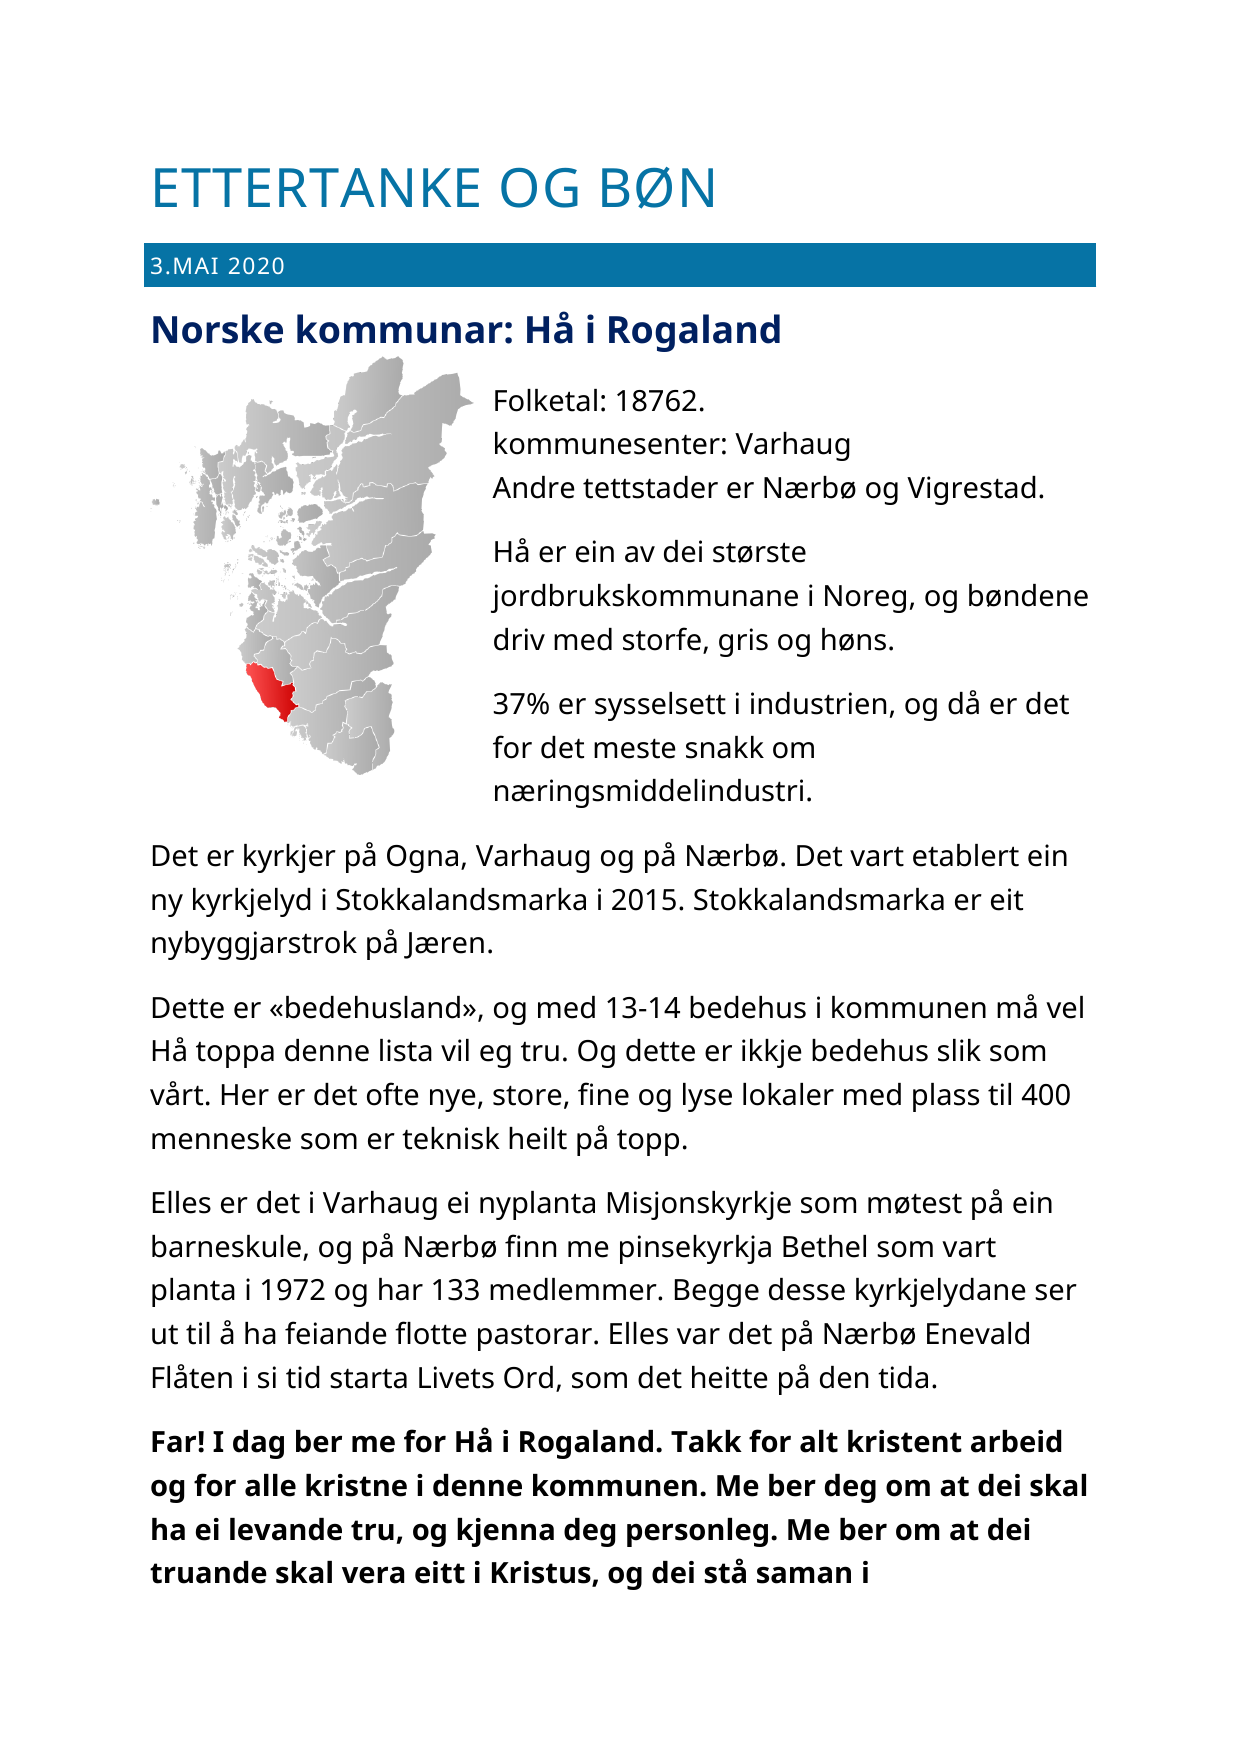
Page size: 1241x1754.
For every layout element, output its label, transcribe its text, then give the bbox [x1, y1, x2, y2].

text Folketal: 18762. kommunesenter: Varhaug Andre tettstader er Nærbø og Vigrestad. [474, 380, 1090, 507]
text Elles er det i Varhaug ei nyplanta Misjonskyrkje som møtest på ein barneskule, og på Nærbø finn me pinsekyrkja Bethel som vart planta i 1972 og har 133 medlemmer. Begge desse kyrkjelydane ser ut til å ha feiande flotte pastorar. Elles var det på Nærbø Enevald Flåten i si tid starta Livets Ord, som det heitte på den tida. [150, 1182, 1090, 1397]
subtitle 3.mai 2020 [150, 250, 1090, 281]
picture [150, 356, 474, 775]
text Det er kyrkjer på Ogna, Varhaug og på Nærbø. Det vart etablert ein ny kyrkjelyd i Stokkalandsmarka i 2015. Stokkalandsmarka er eit nybyggjarstrok på Jæren. [150, 835, 1090, 962]
title ettertanke og bøn [150, 150, 1090, 224]
text Dette er «bedehusland», og med 13-14 bedehus i kommunen må vel Hå toppa denne lista vil eg tru. Og dette er ikkje bedehus slik som vårt. Her er det ofte nye, store, fine og lyse lokaler med plass til 400 menneske som er teknisk heilt på topp. [150, 987, 1090, 1158]
text 37% er sysselsett i industrien, og då er det for det meste snakk om næringsmiddelindustri. [150, 683, 1090, 810]
text Norske kommunar: Hå i Rogaland [150, 303, 1090, 354]
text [150, 1421, 1090, 1592]
text Hå er ein av dei største jordbrukskommunane i Noreg, og bøndene driv med storfe, gris og høns. [474, 532, 1090, 659]
